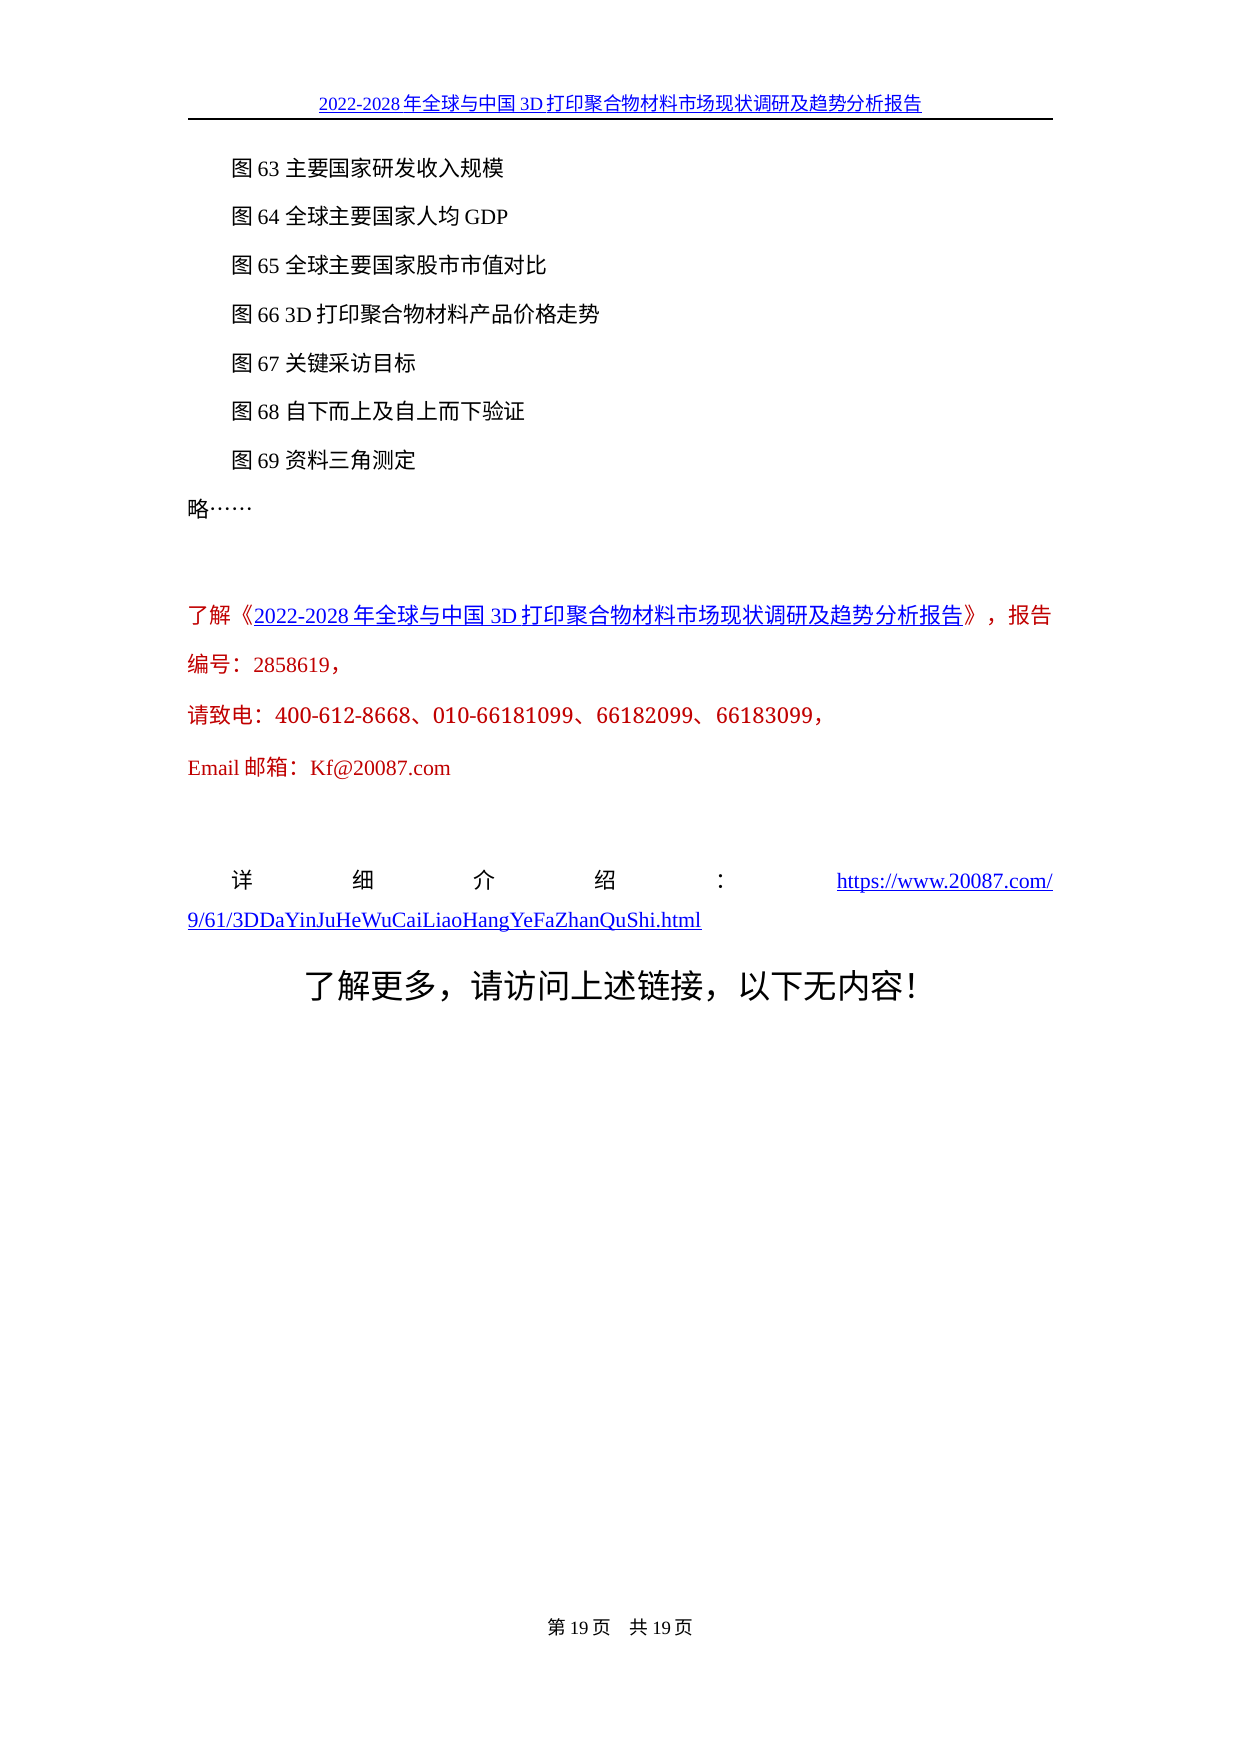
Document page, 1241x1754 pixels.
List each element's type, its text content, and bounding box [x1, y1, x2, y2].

text Email邮箱：Kf@20087.com [187, 750, 1053, 782]
title 了解更多，请访问上述链接，以下无内容！ [187, 952, 1053, 1017]
text 详细介绍：https://www.20087.com/9/61/3DDaYinJuHeWuCaiLiaoHangYeFaZhanQuShi.html [187, 863, 1053, 936]
text 请致电：400-612-8668、010-66181099、66182099、66183099， [187, 698, 1053, 731]
text 了解《2022-2028年全球与中国3D打印聚合物材料市场现状调研及趋势分析报告》，报告编号：2858619， [187, 598, 1053, 679]
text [187, 150, 1053, 524]
